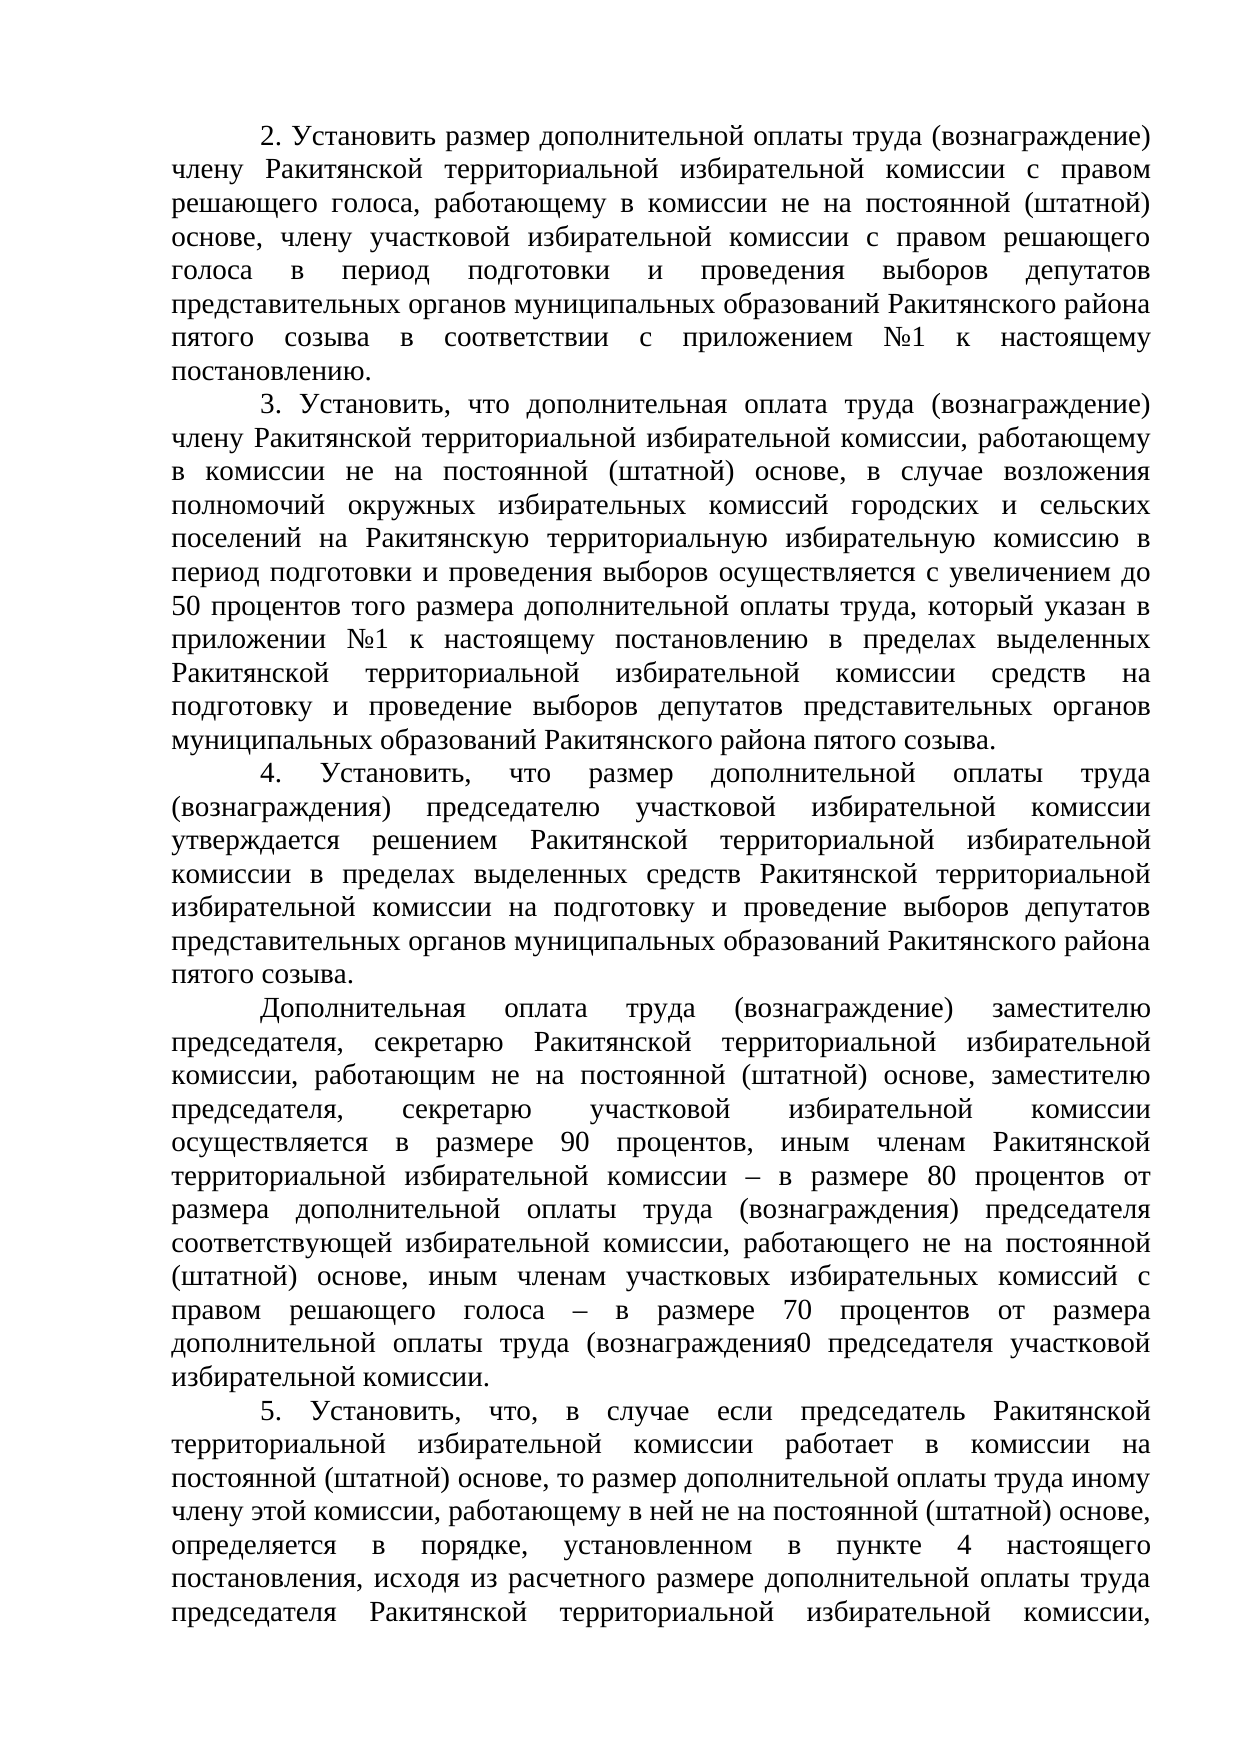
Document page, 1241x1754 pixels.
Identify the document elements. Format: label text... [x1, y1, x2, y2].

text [171, 1393, 1152, 1627]
text 2. Установить размер дополнительной оплаты труда (вознаграждение) члену Ракитянской территориальной избирательной комиссии с правом решающего голоса, работающему в комиссии не на постоянной (штатной) основе, члену участковой избирательной комиссии с правом решающего голоса в период подготовки и проведения выборов депутатов представительных органов муниципальных образований Ракитянского района пятого созыва в соответствии с приложением №1 к настоящему постановлению. [171, 118, 1152, 386]
text 4. Установить, что размер дополнительной оплаты труда (вознаграждения) председателю участковой избирательной комиссии утверждается решением Ракитянской территориальной избирательной комиссии в пределах выделенных средств Ракитянской территориальной избирательной комиссии на подготовку и проведение выборов депутатов представительных органов муниципальных образований Ракитянского района пятого созыва. [171, 755, 1152, 990]
text 3. Установить, что дополнительная оплата труда (вознаграждение) члену Ракитянской территориальной избирательной комиссии, работающему в комиссии не на постоянной (штатной) основе, в случае возложения полномочий окружных избирательных комиссий городских и сельских поселений на Ракитянскую территориальную избирательную комиссию в период подготовки и проведения выборов осуществляется с увеличением до 50 процентов того размера дополнительной оплаты труда, который указан в приложении №1 к настоящему постановлению в пределах выделенных Ракитянской территориальной избирательной комиссии средств на подготовку и проведение выборов депутатов представительных органов муниципальных образований Ракитянского района пятого созыва. [171, 386, 1152, 755]
text Дополнительная оплата труда (вознаграждение) заместителю председателя, секретарю Ракитянской территориальной избирательной комиссии, работающим не на постоянной (штатной) основе, заместителю председателя, секретарю участковой избирательной комиссии осуществляется в размере 90 процентов, иным членам Ракитянской территориальной избирательной комиссии – в размере 80 процентов от размера дополнительной оплаты труда (вознаграждения) председателя соответствующей избирательной комиссии, работающего не на постоянной (штатной) основе, иным членам участковых избирательных комиссий с правом решающего голоса – в размере 70 процентов от размера дополнительной оплаты труда (вознаграждения0 председателя участковой избирательной комиссии. [171, 990, 1152, 1393]
